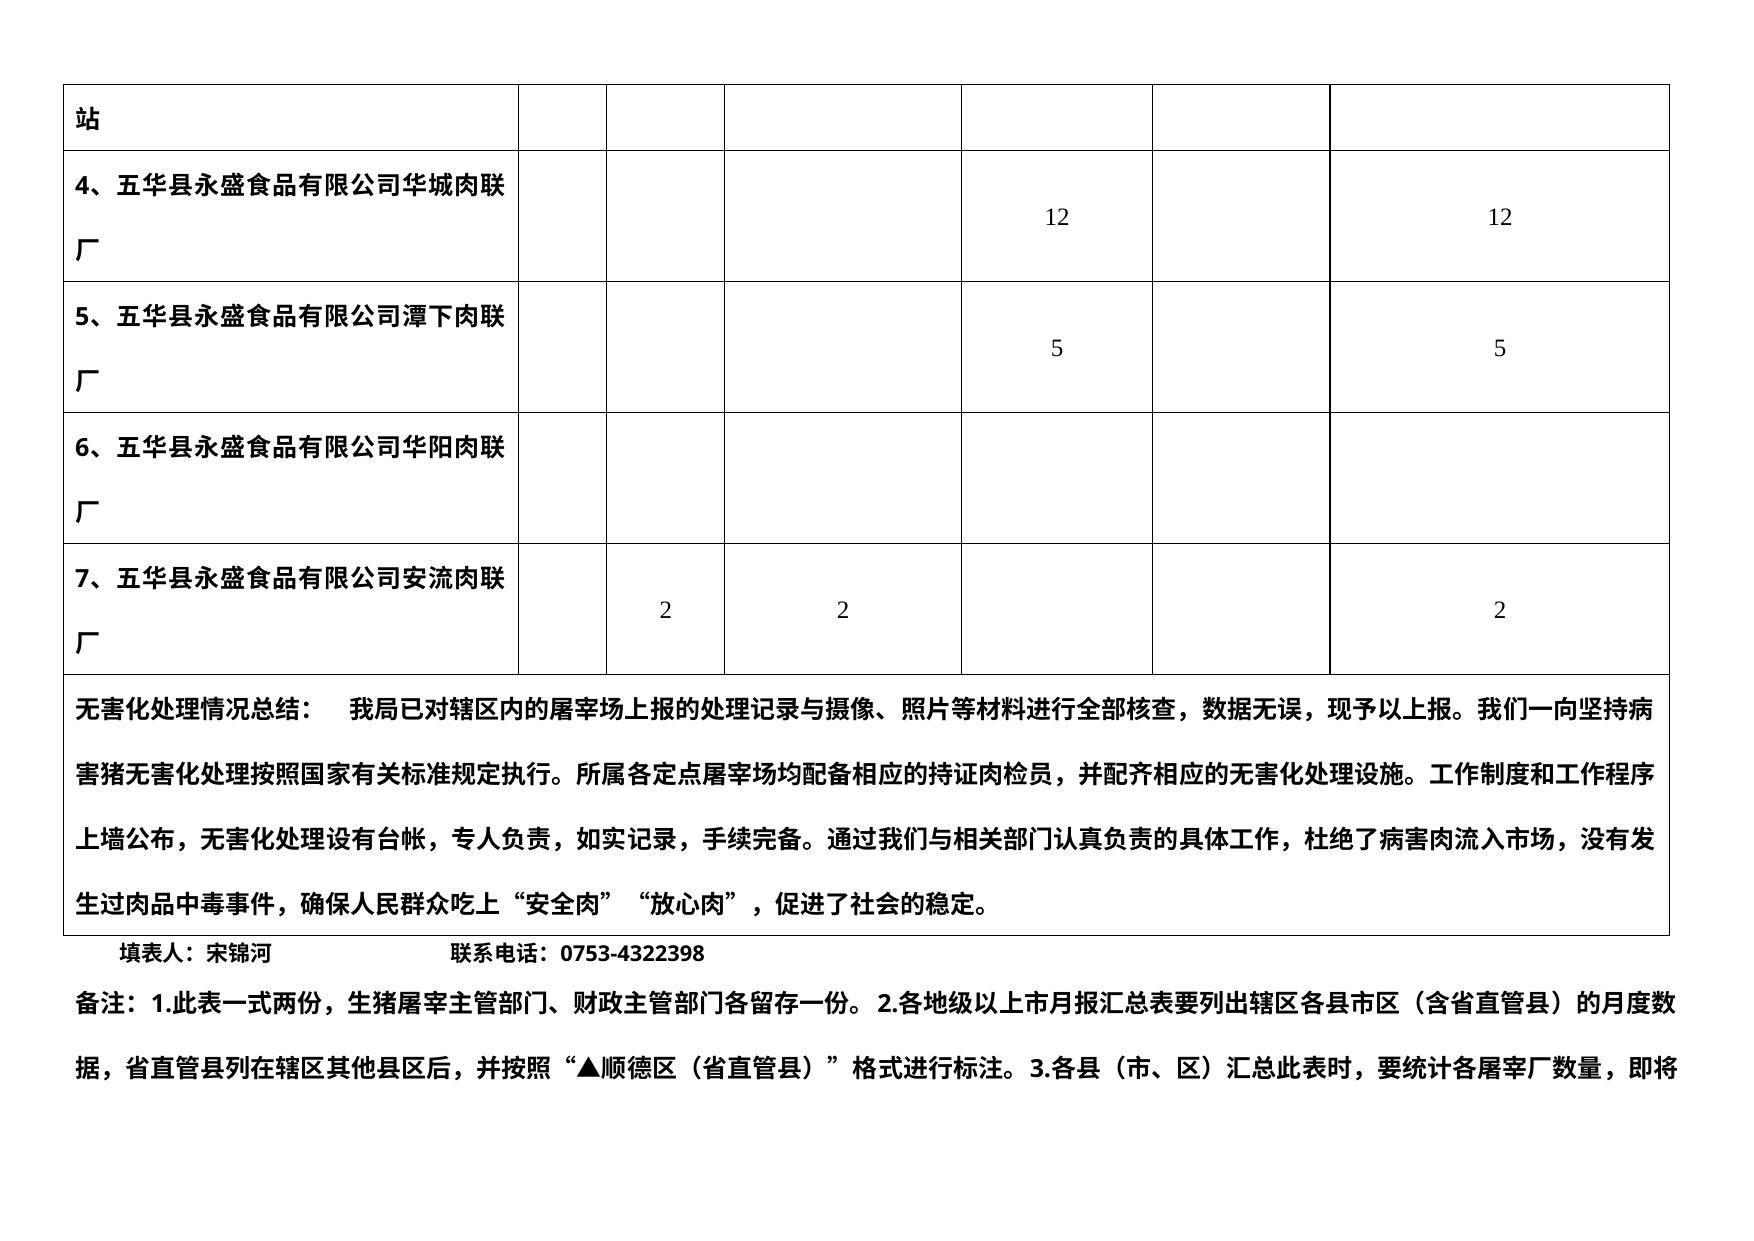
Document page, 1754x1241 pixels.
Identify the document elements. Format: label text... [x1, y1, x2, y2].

table_cell 2 [1331, 544, 1669, 674]
table_cell [607, 282, 724, 412]
table_cell [519, 151, 606, 281]
table_cell 2 [725, 544, 961, 674]
table_cell 12 [1331, 151, 1669, 281]
table_cell [607, 413, 724, 543]
table_cell [725, 151, 961, 281]
table_cell [519, 282, 606, 412]
table_cell 5 [1331, 282, 1669, 412]
table_cell [519, 413, 606, 543]
table_cell [1153, 85, 1329, 150]
table_cell [725, 282, 961, 412]
text 填表人：宋锦河 联系电话：0753-4322398 [75, 936, 1679, 969]
table_cell 5、五华县永盛食品有限公司潭下肉联厂 [64, 282, 518, 412]
table_cell [725, 413, 961, 543]
table_cell [1153, 544, 1329, 674]
table_cell [962, 413, 1152, 543]
table_cell [725, 85, 961, 150]
table_cell 2 [607, 544, 724, 674]
table_cell [1153, 282, 1329, 412]
table_cell [519, 85, 606, 150]
table_cell 无害化处理情况总结： 我局已对辖区内的屠宰场上报的处理记录与摄像、照片等材料进行全部核查，数据无误，现予以上报。我们一向坚持病害猪无害化处理按照国家有关标准规定执行。所属各定点屠宰场均配备相应的持证肉检员，并配齐相应的无害化处理设施。工作制度和工作程序上墙公布，无害化处理设有台帐，专人负责，如实记录，手续完备。通过我们与相关部门认真负责的具体工作，杜绝了病害肉流入市场，没有发生过肉品中毒事件，确保人民群众吃上“安全肉”“放心肉”，促进了社会的稳定。 [64, 675, 1669, 935]
table_cell [607, 85, 724, 150]
table_cell [962, 544, 1152, 674]
table_cell [1331, 85, 1669, 150]
table_cell [607, 151, 724, 281]
table_cell [1153, 151, 1329, 281]
table_cell 12 [962, 151, 1152, 281]
table_cell 4、五华县永盛食品有限公司华城肉联厂 [64, 151, 518, 281]
table_cell 6、五华县永盛食品有限公司华阳肉联厂 [64, 413, 518, 543]
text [75, 969, 1679, 1099]
table_cell [962, 85, 1152, 150]
table_cell [1153, 413, 1329, 543]
table_cell 7、五华县永盛食品有限公司安流肉联厂 [64, 544, 518, 674]
table_cell [1331, 413, 1669, 543]
table_cell 5 [962, 282, 1152, 412]
table_cell [519, 544, 606, 674]
table_cell 3、五华县永盛食品有限公司转水食品站 [64, 85, 518, 150]
